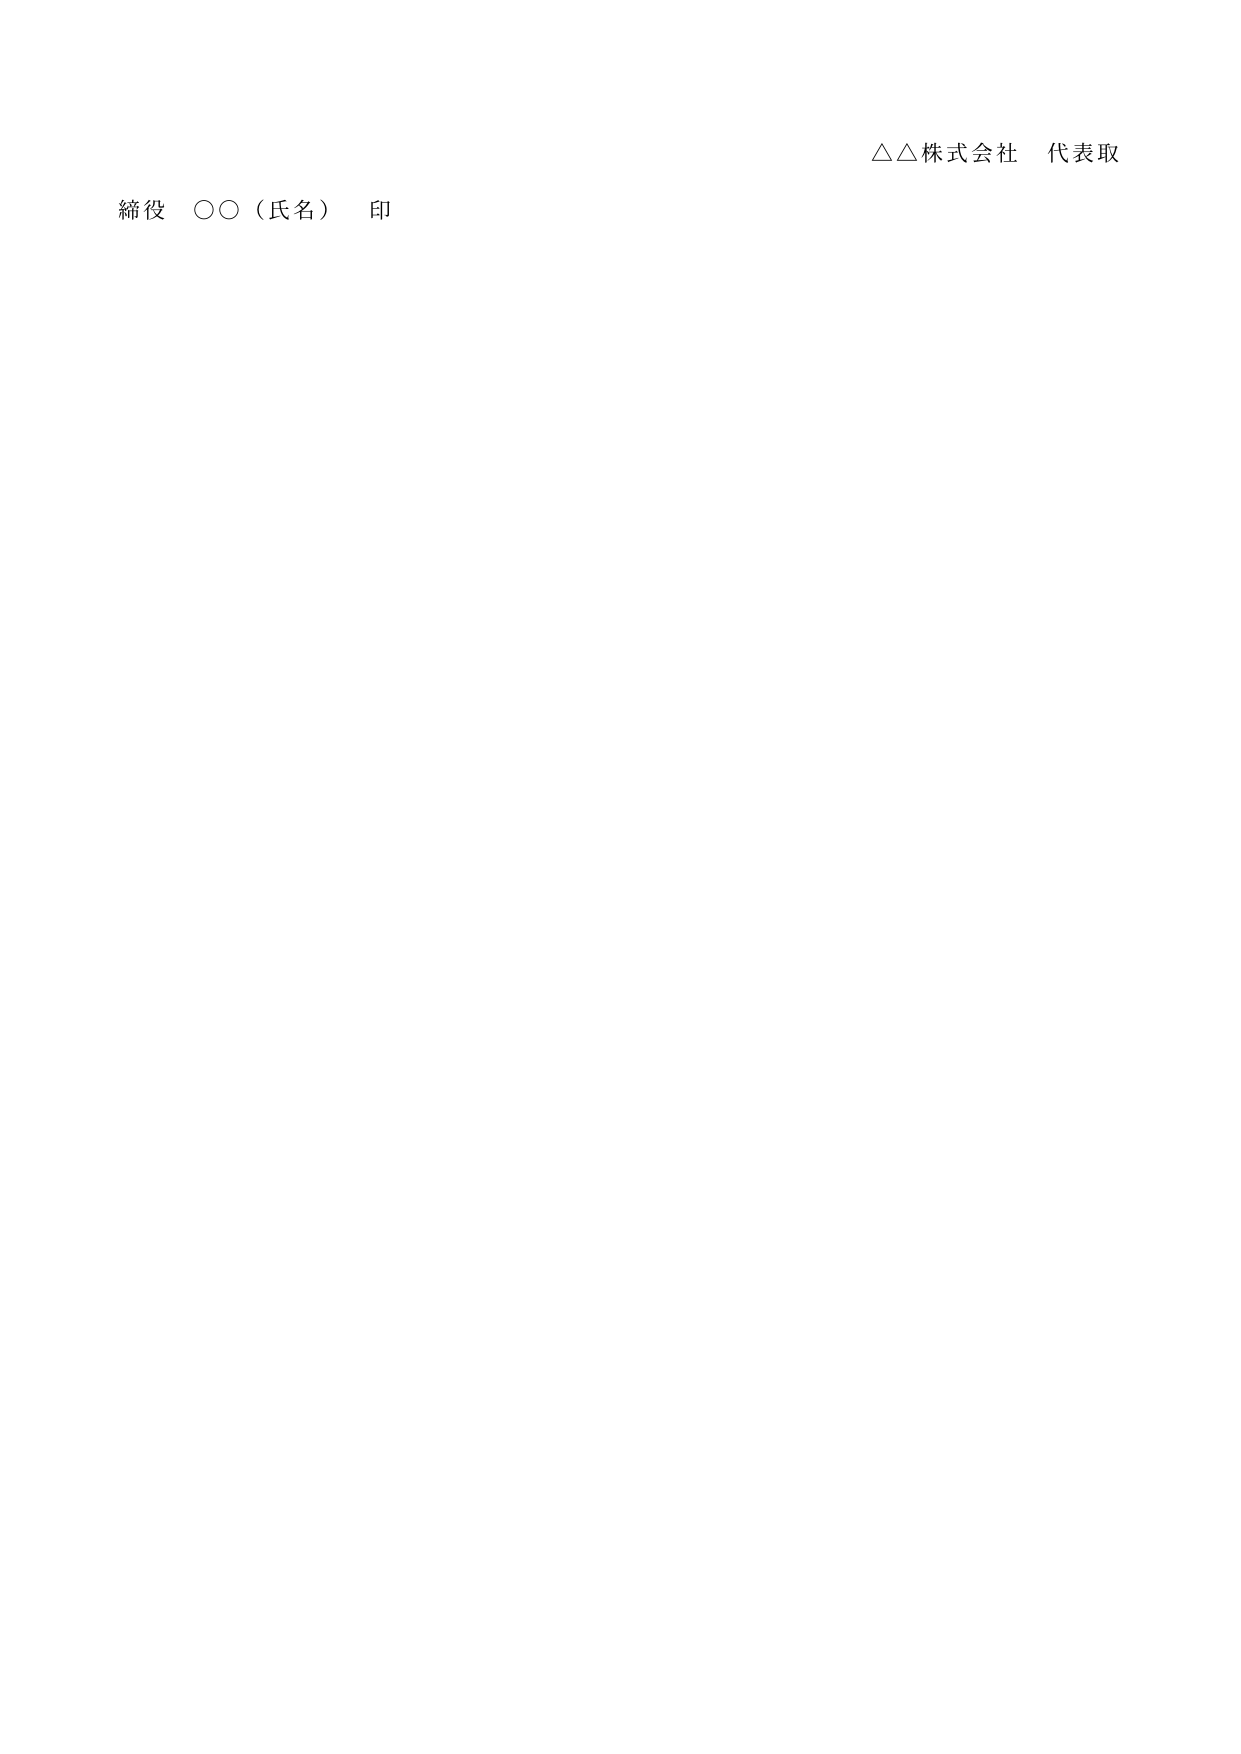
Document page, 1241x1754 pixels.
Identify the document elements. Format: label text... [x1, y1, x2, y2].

text △△株式会社 代表取締役 ○○（氏名） 印 [118, 123, 1122, 237]
